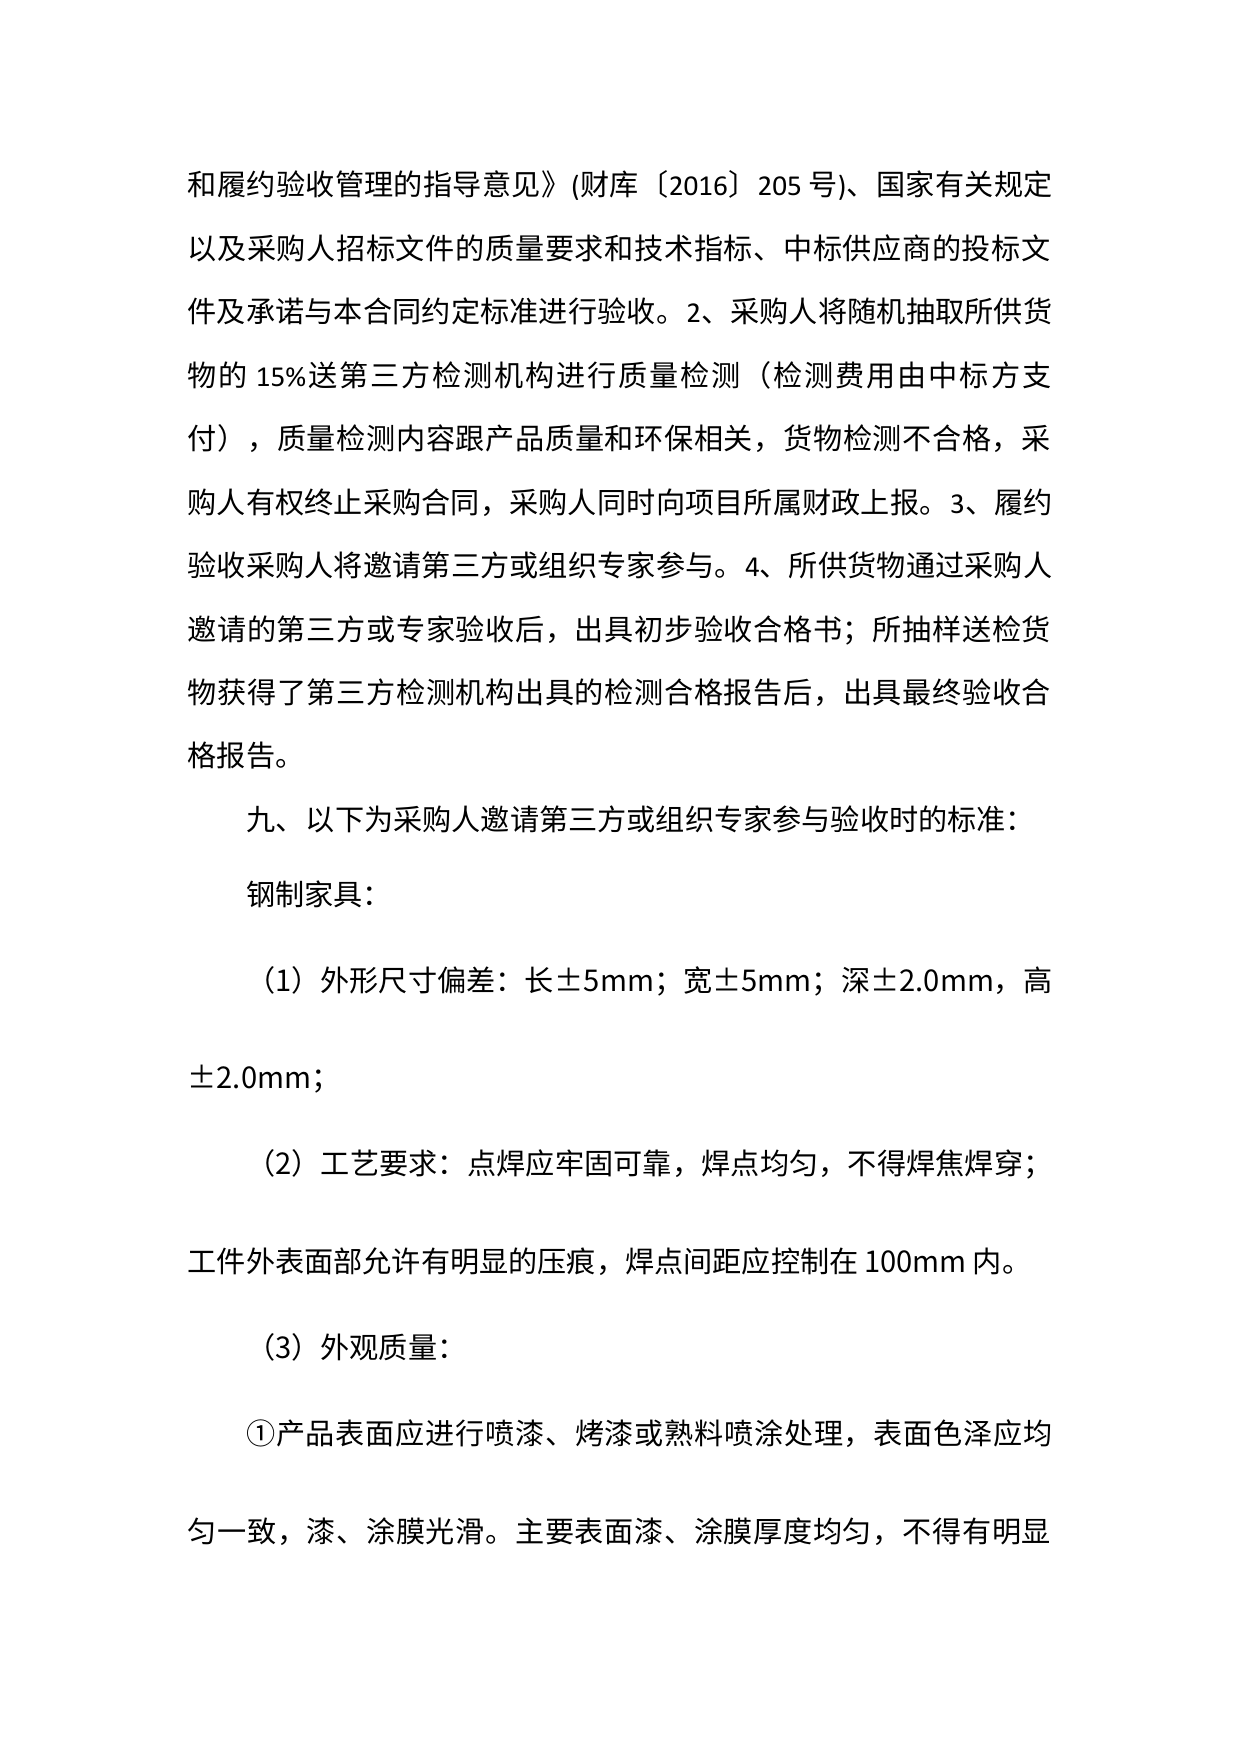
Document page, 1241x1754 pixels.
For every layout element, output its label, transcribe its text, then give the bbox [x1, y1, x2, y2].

text 钢制家具： [187, 860, 1053, 925]
text （1）外形尺寸偏差：长±5mm；宽±5mm；深±2.0mm，高±2.0mm； [187, 946, 1053, 1108]
text （3）外观质量： [187, 1313, 1053, 1378]
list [187, 162, 1053, 775]
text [187, 1399, 1053, 1562]
list 以下为采购人邀请第三方或组织专家参与验收时的标准： [187, 796, 1053, 839]
text （2）工艺要求：点焊应牢固可靠，焊点均匀，不得焊焦焊穿；工件外表面部允许有明显的压痕，焊点间距应控制在100mm内。 [187, 1129, 1053, 1292]
